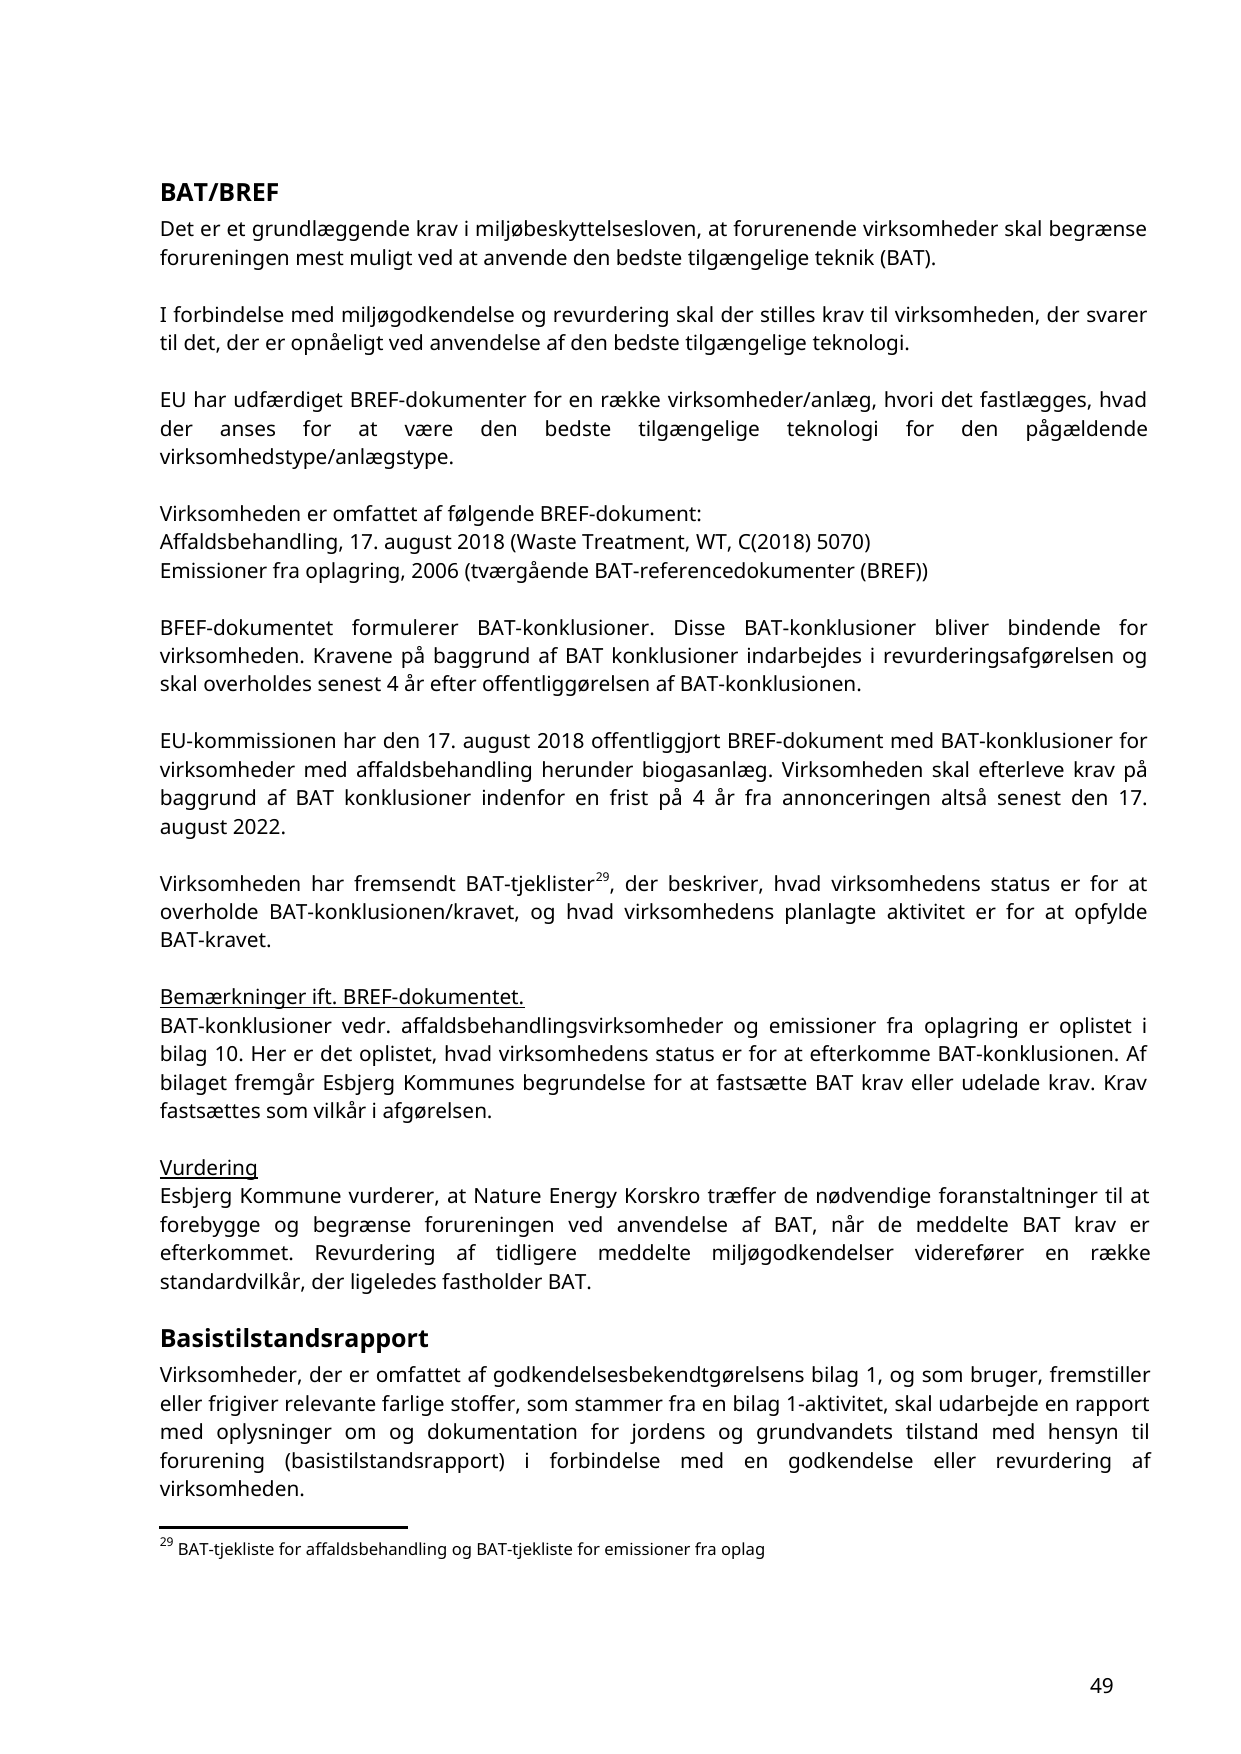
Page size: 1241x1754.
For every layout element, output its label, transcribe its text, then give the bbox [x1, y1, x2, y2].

text I forbindelse med miljøgodkendelse og revurdering skal der stilles krav til virksomheden, der svarer til det, der er opnåeligt ved anvendelse af den bedste tilgængelige teknologi. [159, 300, 1149, 357]
text EU-kommissionen har den 17. august 2018 offentliggjort BREF-dokument med BAT-konklusioner for virksomheder med affaldsbehandling herunder biogasanlæg. Virksomheden skal efterleve krav på baggrund af BAT konklusioner indenfor en frist på 4 år fra annonceringen altså senest den 17. august 2022. [159, 726, 1149, 840]
text EU har udfærdiget BREF-dokumenter for en række virksomheder/anlæg, hvori det fastlægges, hvad der anses for at være den bedste tilgængelige teknologi for den pågældende virksomhedstype/anlægstype. [159, 385, 1149, 471]
text Bemærkninger ift. BREF-dokumentet. [159, 982, 1152, 1011]
subtitle Basistilstandsrapport [159, 1320, 1152, 1354]
text Virksomheden er omfattet af følgende BREF-dokument: [159, 499, 1149, 527]
text Det er et grundlæggende krav i miljøbeskyttelsesloven, at forurenende virksomheder skal begrænse forureningen mest muligt ved at anvende den bedste tilgængelige teknik (BAT). [159, 214, 1149, 271]
text Virksomheder, der er omfattet af godkendelsesbekendtgørelsens bilag 1, og som bruger, fremstiller eller frigiver relevante farlige stoffer, som stammer fra en bilag 1-aktivitet, skal udarbejde en rapport med oplysninger om og dokumentation for jordens og grundvandets tilstand med hensyn til forurening (basistilstandsrapport) i forbindelse med en godkendelse eller revurdering af virksomheden. [159, 1361, 1152, 1503]
text Affaldsbehandling, 17. august 2018 (Waste Treatment, WT, C(2018) 5070) [159, 527, 1149, 556]
text Virksomheden har fremsendt BAT-tjeklister, der beskriver, hvad virksomhedens status er for at overholde BAT-konklusionen/kravet, og hvad virksomhedens planlagte aktivitet er for at opfylde BAT-kravet. [159, 869, 1149, 954]
text BFEF-dokumentet formulerer BAT-konklusioner. Disse BAT-konklusioner bliver bindende for virksomheden. Kravene på baggrund af BAT konklusioner indarbejdes i revurderingsafgørelsen og skal overholdes senest 4 år efter offentliggørelsen af BAT-konklusionen. [159, 613, 1149, 698]
text BAT-konklusioner vedr. affaldsbehandlingsvirksomheder og emissioner fra oplagring er oplistet i bilag 10. Her er det oplistet, hvad virksomhedens status er for at efterkomme BAT-konklusionen. Af bilaget fremgår Esbjerg Kommunes begrundelse for at fastsætte BAT krav eller udelade krav. Krav fastsættes som vilkår i afgørelsen. [159, 1011, 1149, 1124]
text Esbjerg Kommune vurderer, at Nature Energy Korskro træffer de nødvendige foranstaltninger til at forebygge og begrænse forureningen ved anvendelse af BAT, når de meddelte BAT krav er efterkommet. Revurdering af tidligere meddelte miljøgodkendelser viderefører en række standardvilkår, der ligeledes fastholder BAT. [159, 1181, 1152, 1295]
text Emissioner fra oplagring, 2006 (tværgående BAT-referencedokumenter (BREF)) [159, 556, 1149, 584]
text Vurdering [159, 1153, 1152, 1181]
subtitle BAT/BREF [159, 174, 1152, 208]
